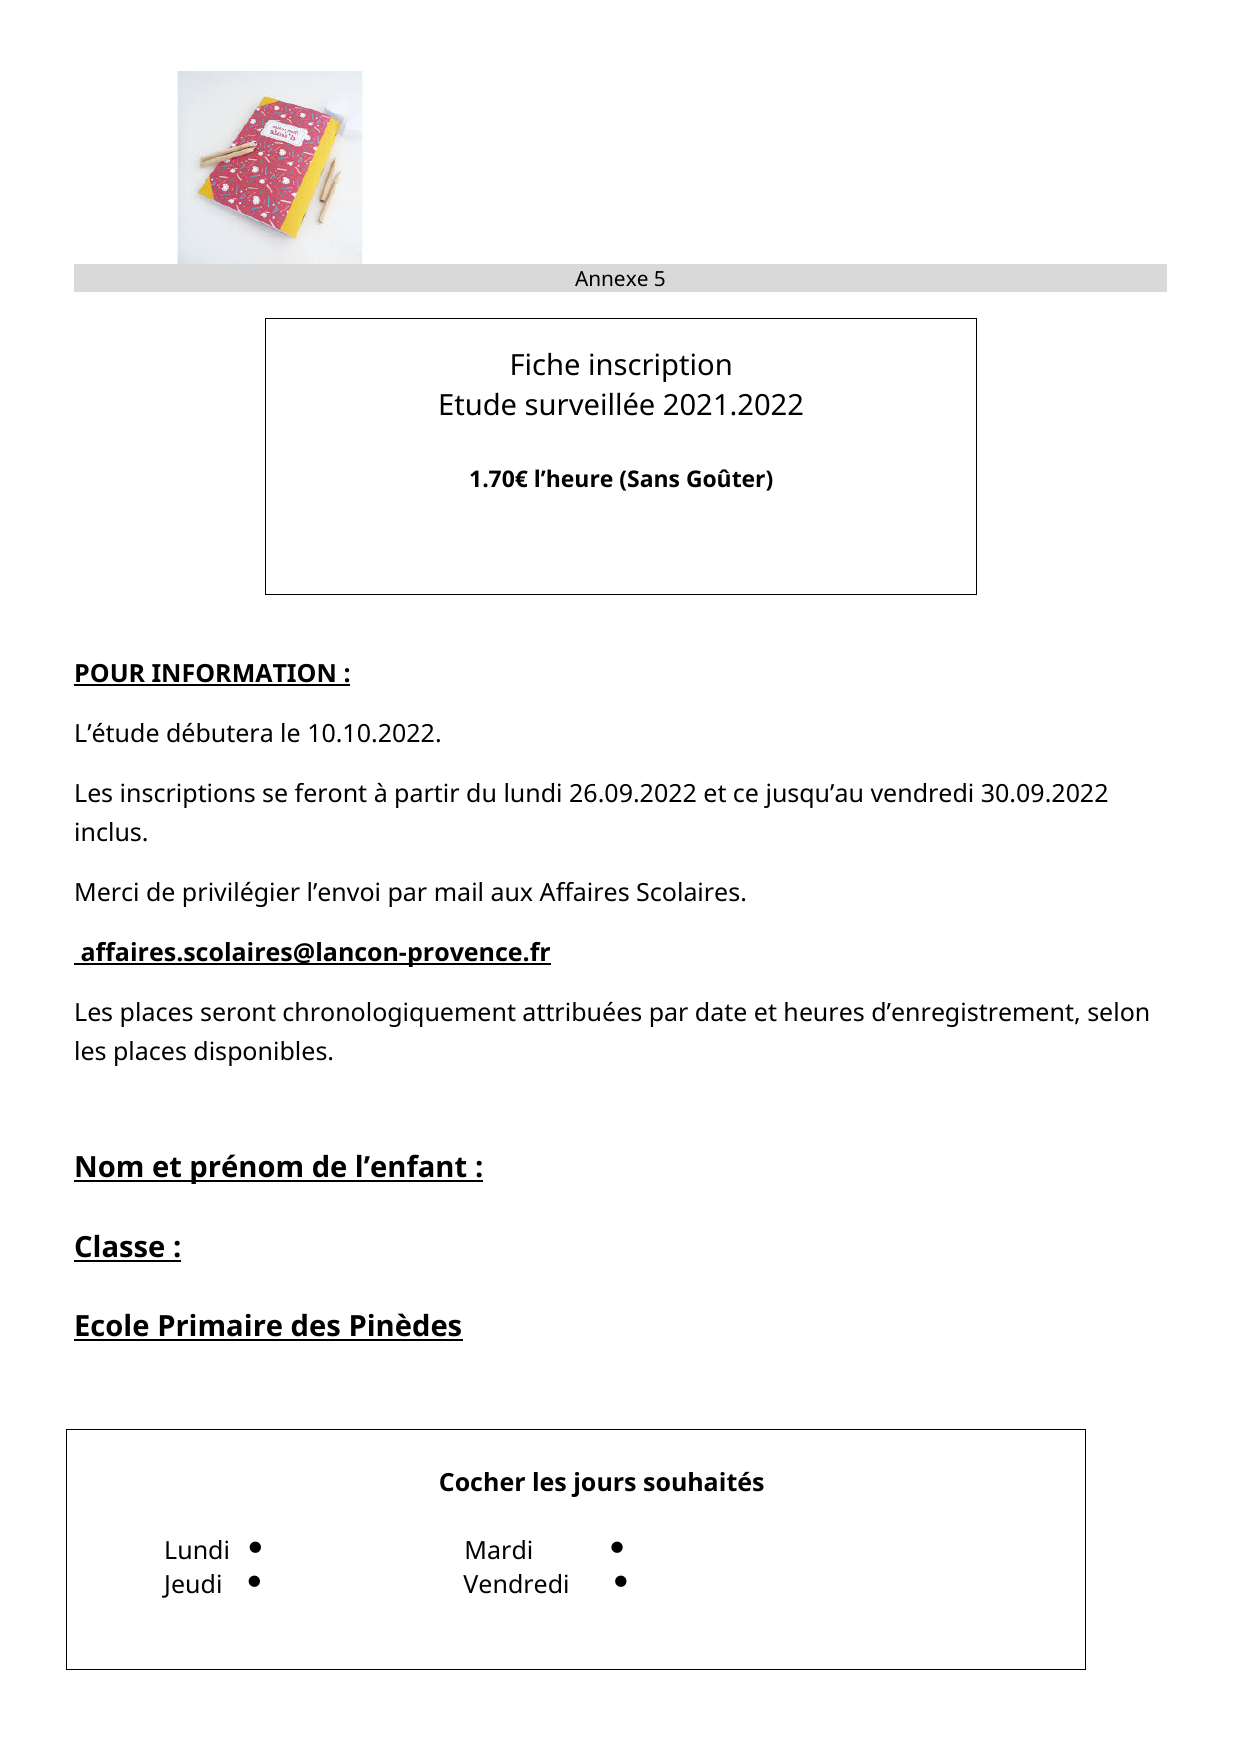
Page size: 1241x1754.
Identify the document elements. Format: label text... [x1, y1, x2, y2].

text Classe : [74, 1226, 1167, 1266]
text POUR INFORMATION : [74, 655, 1167, 689]
text Les inscriptions se feront à partir du lundi 26.09.2022 et ce jusqu’au vendredi 30.09.2022 inclus. [74, 775, 1167, 849]
text Les places seront chronologiquement attribuées par date et heures d’enregistrement, selon les places disponibles. [74, 994, 1167, 1068]
picture [177, 71, 363, 264]
table_header Fiche inscription Etude surveillée 2021.2022 1.70€ l’heure (Sans Goûter) [266, 319, 976, 594]
text Ecole Primaire des Pinèdes [74, 1306, 1167, 1345]
text L’étude débutera le 10.10.2022. [74, 715, 1167, 749]
text Nom et prénom de l’enfant : [74, 1147, 1167, 1186]
table_header Cocher les jours souhaités Lundi Mardi Jeudi Vendredi [67, 1430, 1085, 1669]
text Merci de privilégier l’envoi par mail aux Affaires Scolaires. [74, 874, 1167, 909]
text Annexe 5 [74, 264, 1167, 292]
text affaires.scolaires@lancon-provence.fr [74, 934, 1167, 969]
